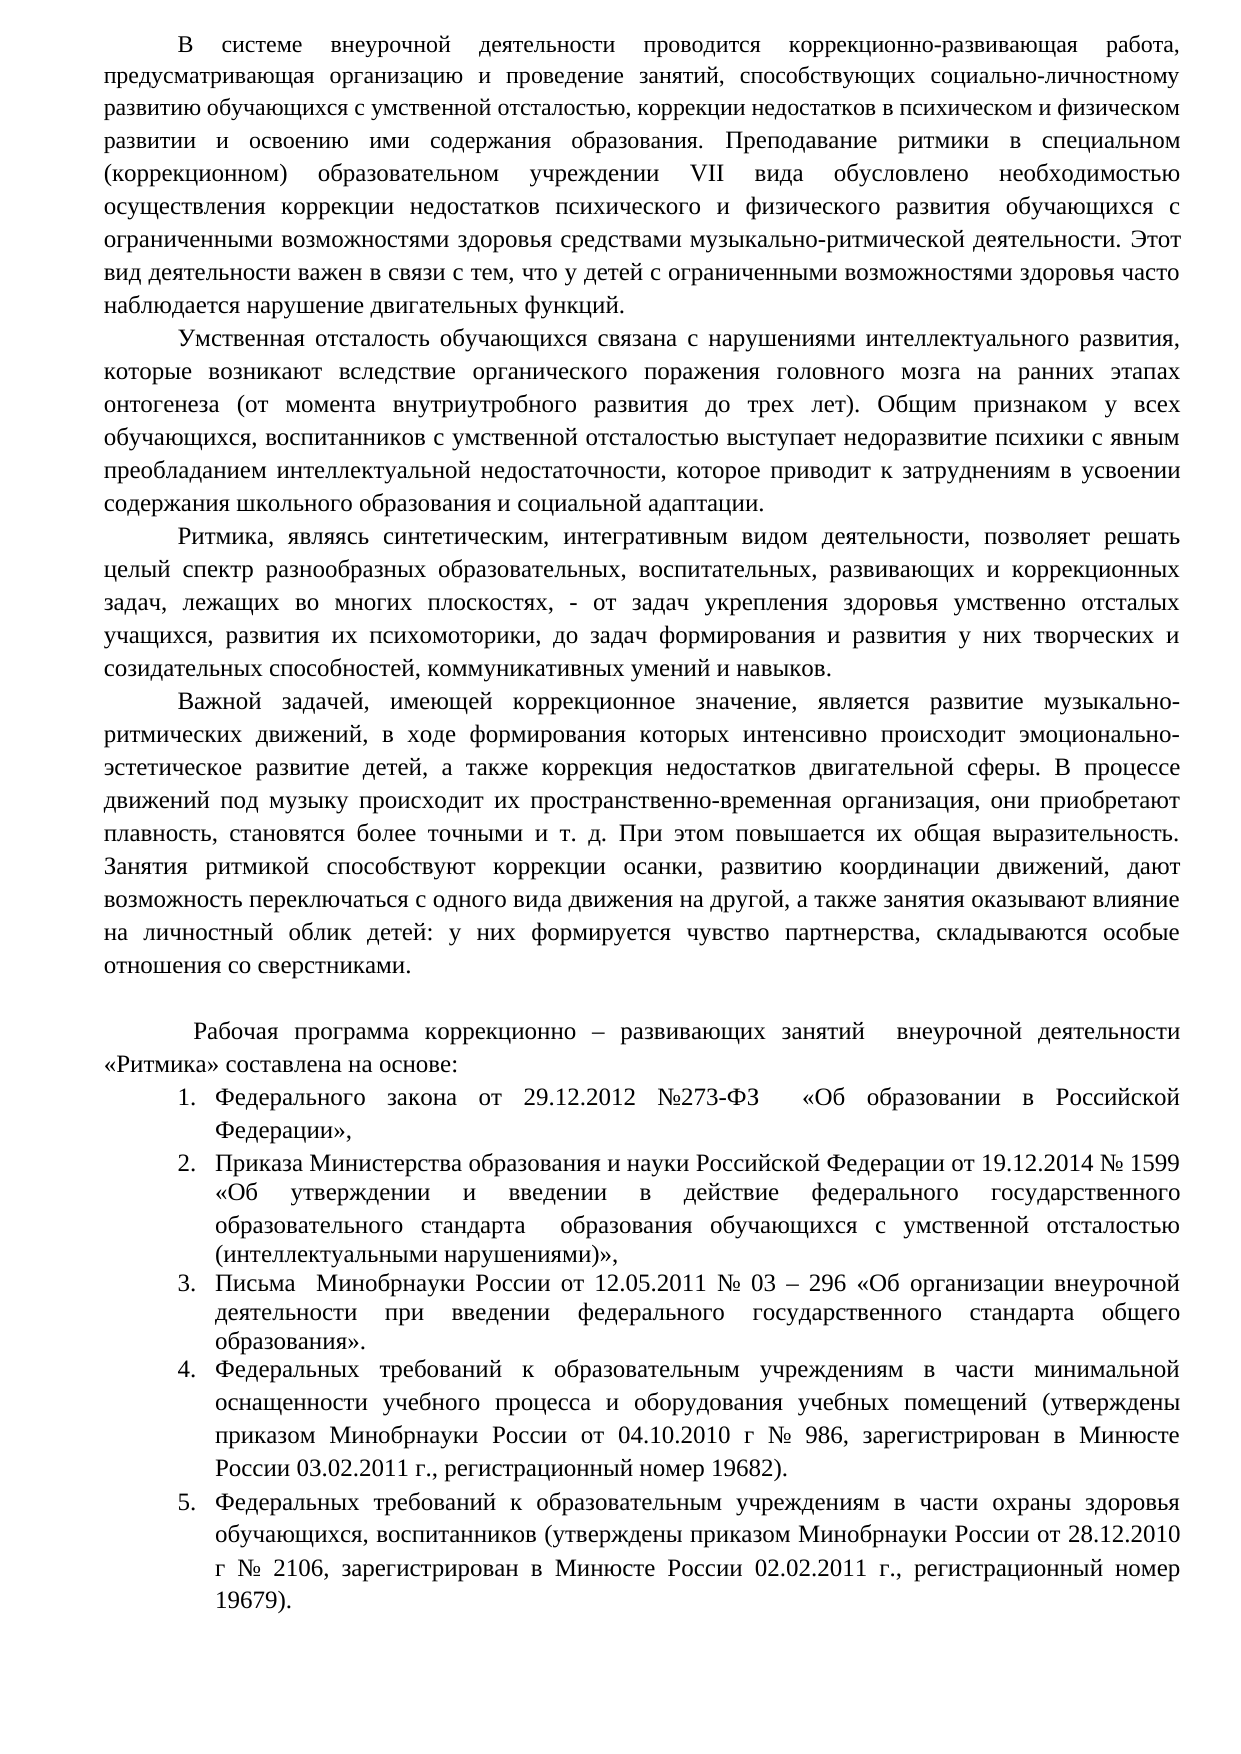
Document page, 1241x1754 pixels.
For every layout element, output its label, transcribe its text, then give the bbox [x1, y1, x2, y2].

list Приказа Министерства образования и науки Российской Федерации от 19.12.2014 № 1599 «Об утверждении и введении в действие федерального государственного образовательного стандарта образования обучающихся с умственной отсталостью (интеллектуальными нарушениями)», [177, 1148, 1181, 1268]
list Федеральных требований к образовательным учреждениям в части охраны здоровья обучающихся, воспитанников (утверждены приказом Минобрнауки России от 28.12.2010 г № 2106, зарегистрирован в Минюсте России 02.02.2011 г., регистрационный номер 19679). [177, 1487, 1181, 1614]
text В системе внеурочной деятельности проводится коррекционно-развивающая работа, предусматривающая организацию и проведение занятий, способствующих социально-личностному развитию обучающихся с умственной отсталостью, коррекции недостатков в психическом и физическом развитии и освоению ими содержания образования. Преподавание ритмики в специальном (коррекционном) образовательном учреждении VII вида обусловлено необходимостью осуществления коррекции недостатков психического и физического развития обучающихся с ограниченными возможностями здоровья средствами музыкально-ритмической деятельности. Этот вид деятельности важен в связи с тем, что у детей с ограниченными возможностями здоровья часто наблюдается нарушение двигательных функций. [103, 29, 1181, 319]
list Федерального закона от 29.12.2012 №273-ФЗ «Об образовании в Российской Федерации», [177, 1082, 1181, 1144]
text Ритмика, являясь синтетическим, интегративным видом деятельности, позволяет решать целый спектр разнообразных образовательных, воспитательных, развивающих и коррекционных задач, лежащих во многих плоскостях, - от задач укрепления здоровья умственно отсталых учащихся, развития их психомоторики, до задач формирования и развития у них творческих и созидательных способностей, коммуникативных умений и навыков. [103, 521, 1181, 682]
text Рабочая программа коррекционно – развивающих занятий внеурочной деятельности «Ритмика» составлена на основе: [103, 1016, 1181, 1078]
list Письма Минобрнауки России от 12.05.2011 № 03 – 296 «Об организации внеурочной деятельности при введении федерального государственного стандарта общего образования». [177, 1268, 1181, 1354]
list Федеральных требований к образовательным учреждениям в части минимальной оснащенности учебного процесса и оборудования учебных помещений (утверждены приказом Минобрнауки России от 04.10.2010 г № 986, зарегистрирован в Минюсте России 03.02.2011 г., регистрационный номер 19682). [177, 1354, 1181, 1482]
text Важной задачей, имеющей коррекционное значение, является развитие музыкально-ритмических движений, в ходе формирования которых интенсивно происходит эмоционально-эстетическое развитие детей, а также коррекция недостатков двигательной сферы. В процессе движений под музыку происходит их пространственно-временная организация, они приобретают плавность, становятся более точными и т. д. При этом повышается их общая выразительность. Занятия ритмикой способствуют коррекции осанки, развитию координации движений, дают возможность переключаться с одного вида движения на другой, а также занятия оказывают влияние на личностный облик детей: у них формируется чувство партнерства, складываются особые отношения со сверстниками. [103, 686, 1181, 979]
text Умственная отсталость обучающихся связана с нарушениями интеллектуального развития, которые возникают вследствие органического поражения головного мозга на ранних этапах онтогенеза (от момента внутриутробного развития до трех лет). Общим признаком у всех обучающихся, воспитанников с умственной отсталостью выступает недоразвитие психики с явным преобладанием интеллектуальной недостаточности, которое приводит к затруднениям в усвоении содержания школьного образования и социальной адаптации. [103, 323, 1181, 517]
